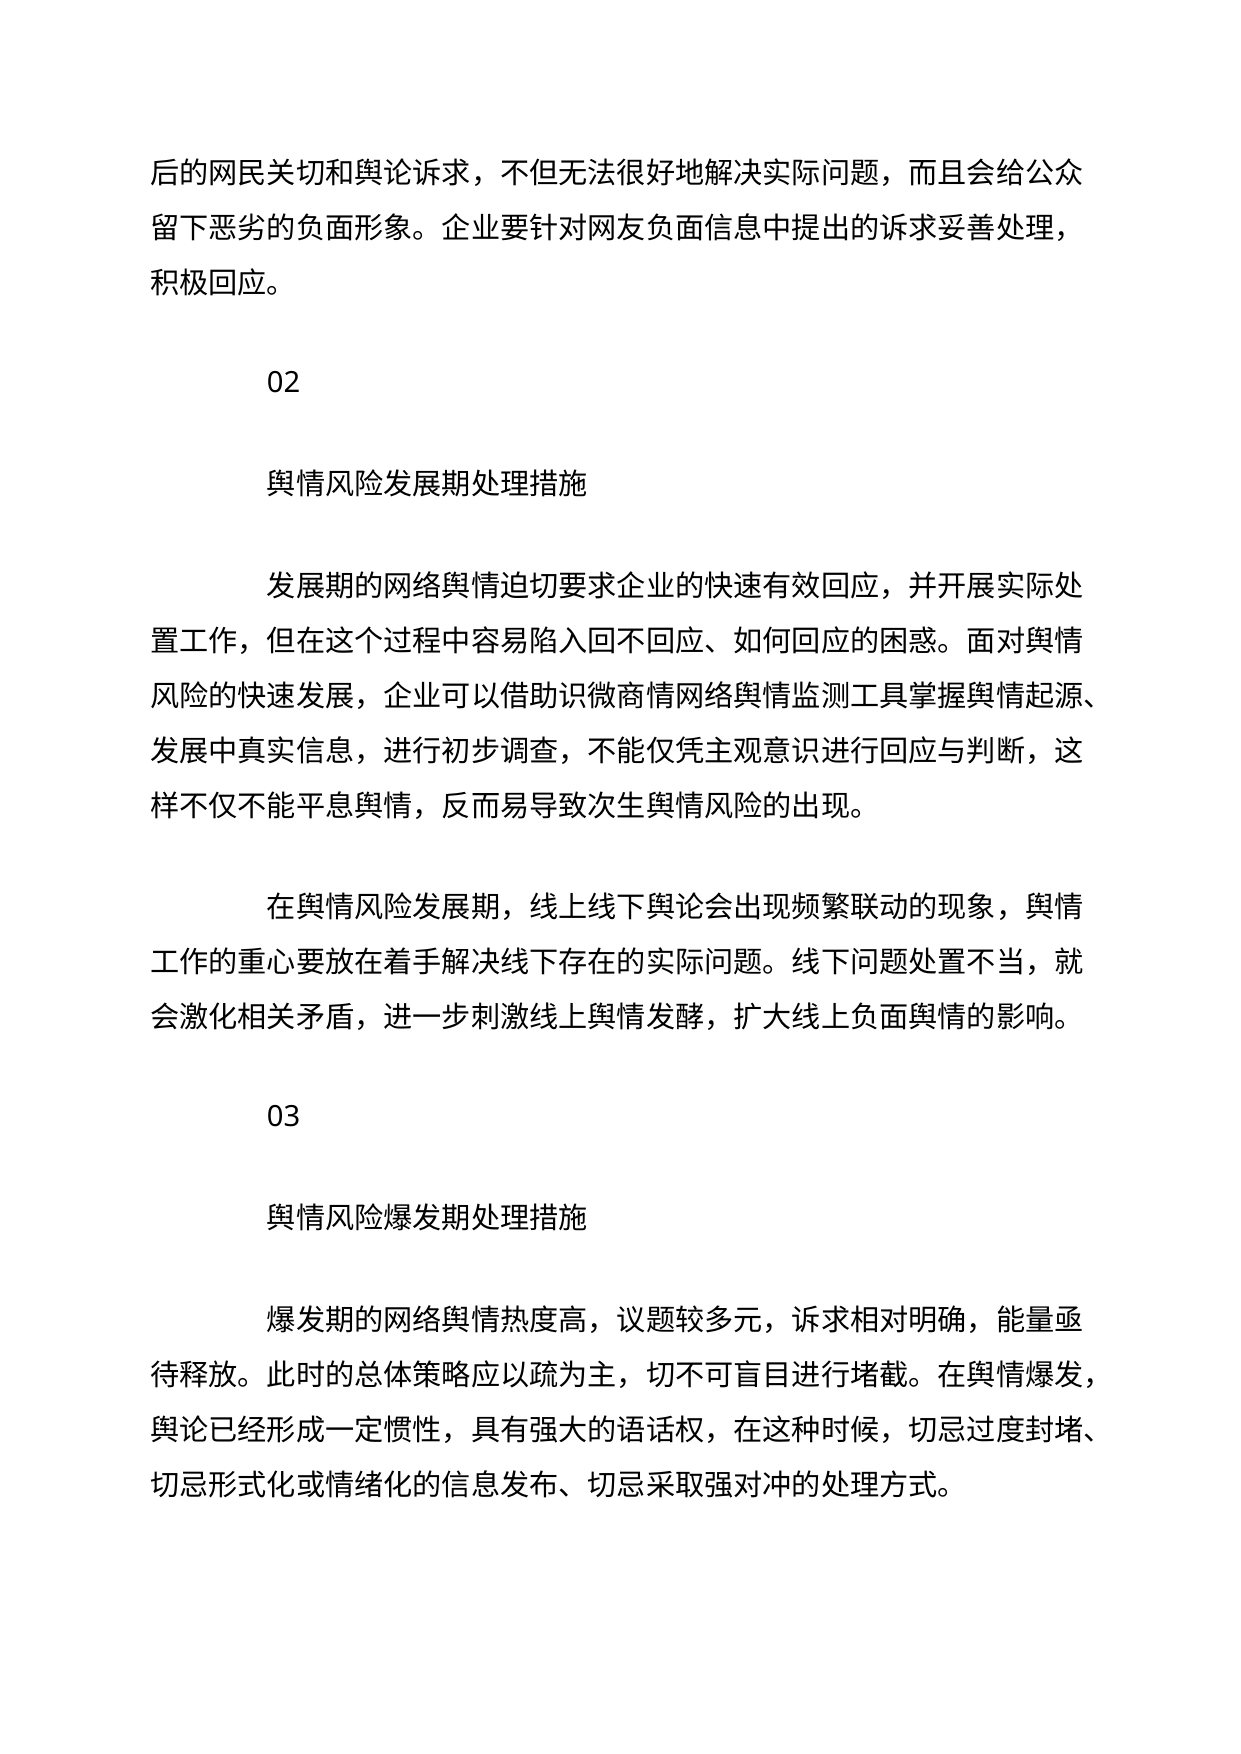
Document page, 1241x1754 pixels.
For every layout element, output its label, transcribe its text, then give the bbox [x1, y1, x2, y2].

text 03 [150, 1096, 1090, 1135]
text 在舆情风险发展期，线上线下舆论会出现频繁联动的现象，舆情工作的重心要放在着手解决线下存在的实际问题。线下问题处置不当，就会激化相关矛盾，进一步刺激线上舆情发酵，扩大线上负面舆情的影响。 [150, 884, 1090, 1036]
text 舆情风险发展期处理措施 [150, 461, 1090, 503]
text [150, 150, 1090, 302]
text 02 [150, 362, 1090, 401]
text 爆发期的网络舆情热度高，议题较多元，诉求相对明确，能量亟待释放。此时的总体策略应以疏为主，切不可盲目进行堵截。在舆情爆发，舆论已经形成一定惯性，具有强大的语话权，在这种时候，切忌过度封堵、切忌形式化或情绪化的信息发布、切忌采取强对冲的处理方式。 [150, 1297, 1090, 1503]
text 发展期的网络舆情迫切要求企业的快速有效回应，并开展实际处置工作，但在这个过程中容易陷入回不回应、如何回应的困惑。面对舆情风险的快速发展，企业可以借助识微商情网络舆情监测工具掌握舆情起源、发展中真实信息，进行初步调查，不能仅凭主观意识进行回应与判断，这样不仅不能平息舆情，反而易导致次生舆情风险的出现。 [150, 563, 1090, 824]
text 舆情风险爆发期处理措施 [150, 1195, 1090, 1237]
